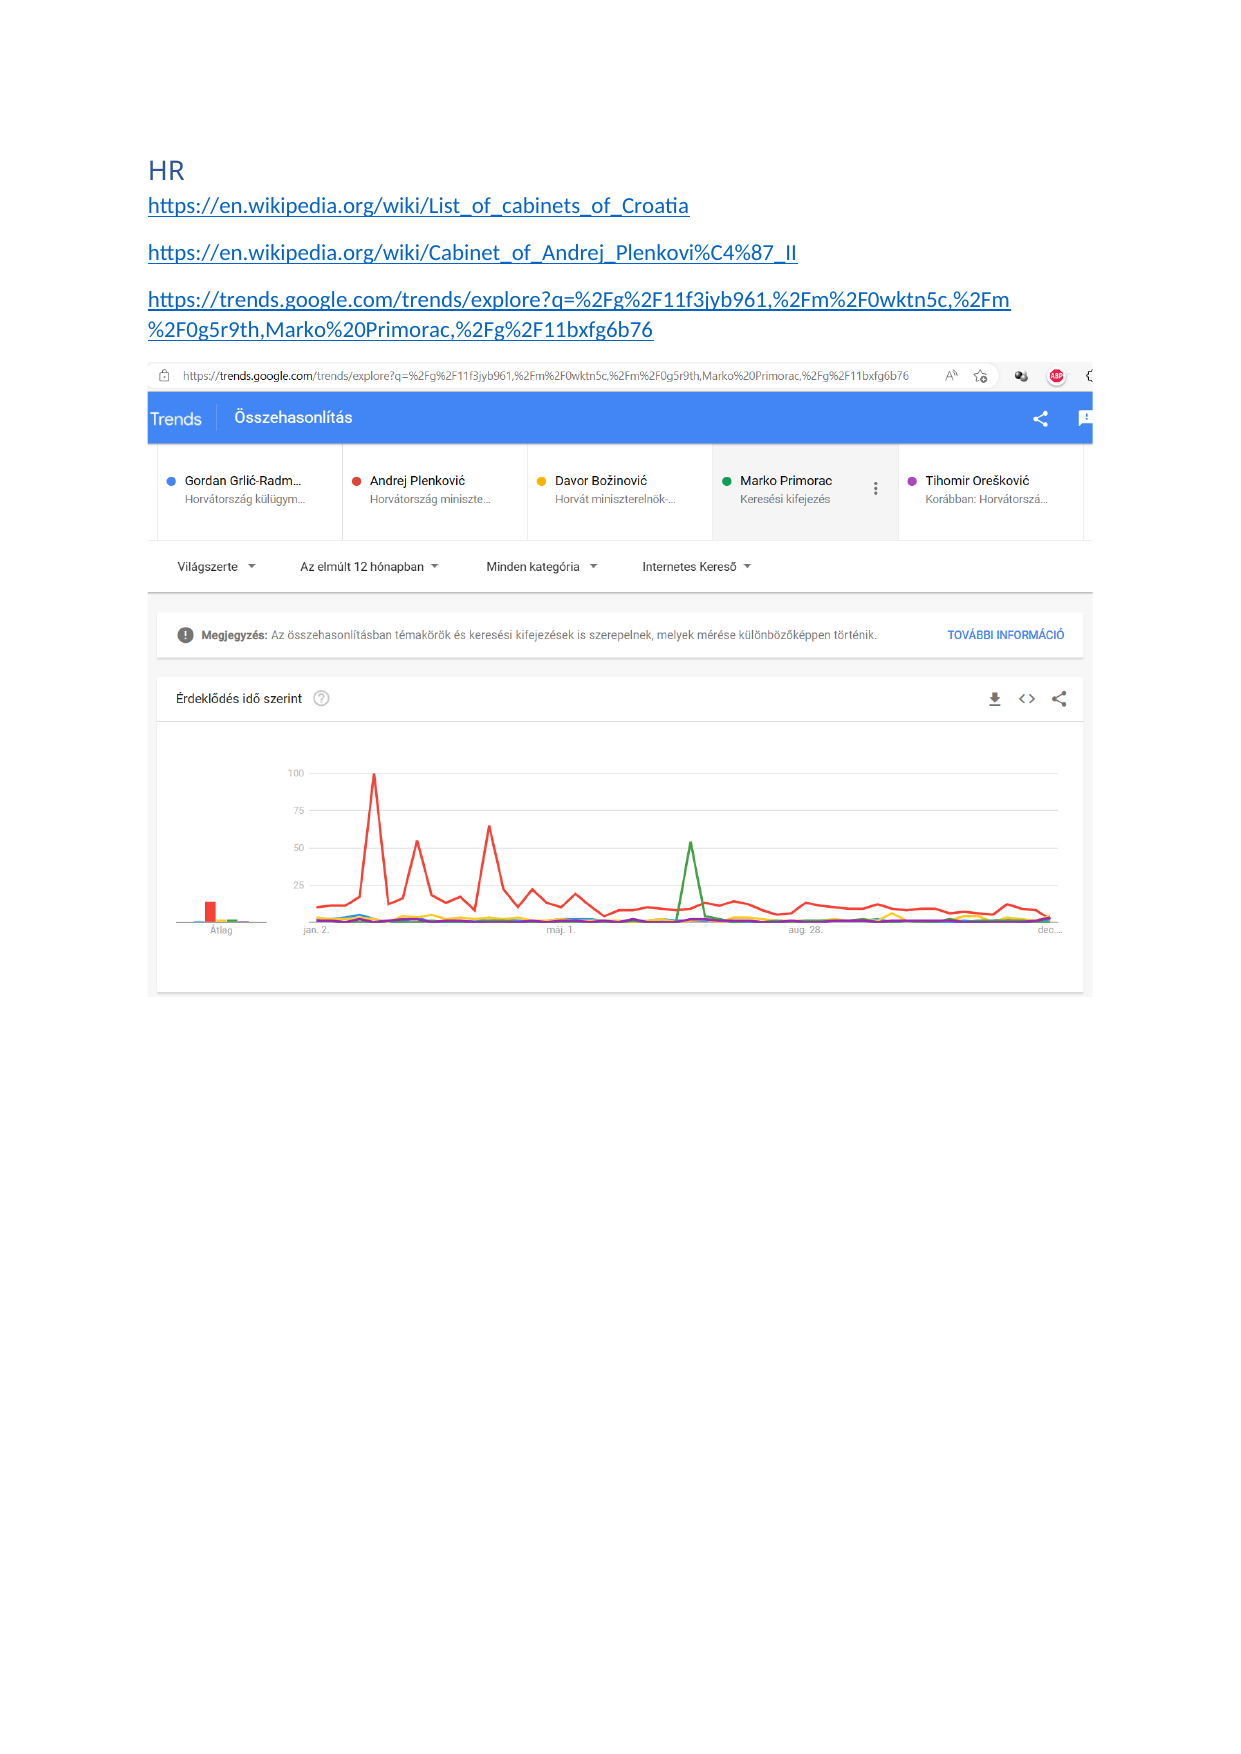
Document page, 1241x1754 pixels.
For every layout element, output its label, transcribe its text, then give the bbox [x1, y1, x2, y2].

text https://en.wikipedia.org/wiki/Cabinet_of_Andrej_Plenkovi%C4%87_II [148, 238, 1093, 266]
text https://en.wikipedia.org/wiki/List_of_cabinets_of_Croatia [148, 192, 1093, 219]
picture [147, 362, 1093, 997]
text https://trends.google.com/trends/explore?q=%2Fg%2F11f3jyb961,%2Fm%2F0wktn5c,%2Fm%2F0g5r9th,Marko%20Primorac,%2Fg%2F11bxfg6b76 [148, 285, 1093, 343]
subtitle HR [148, 152, 1093, 189]
